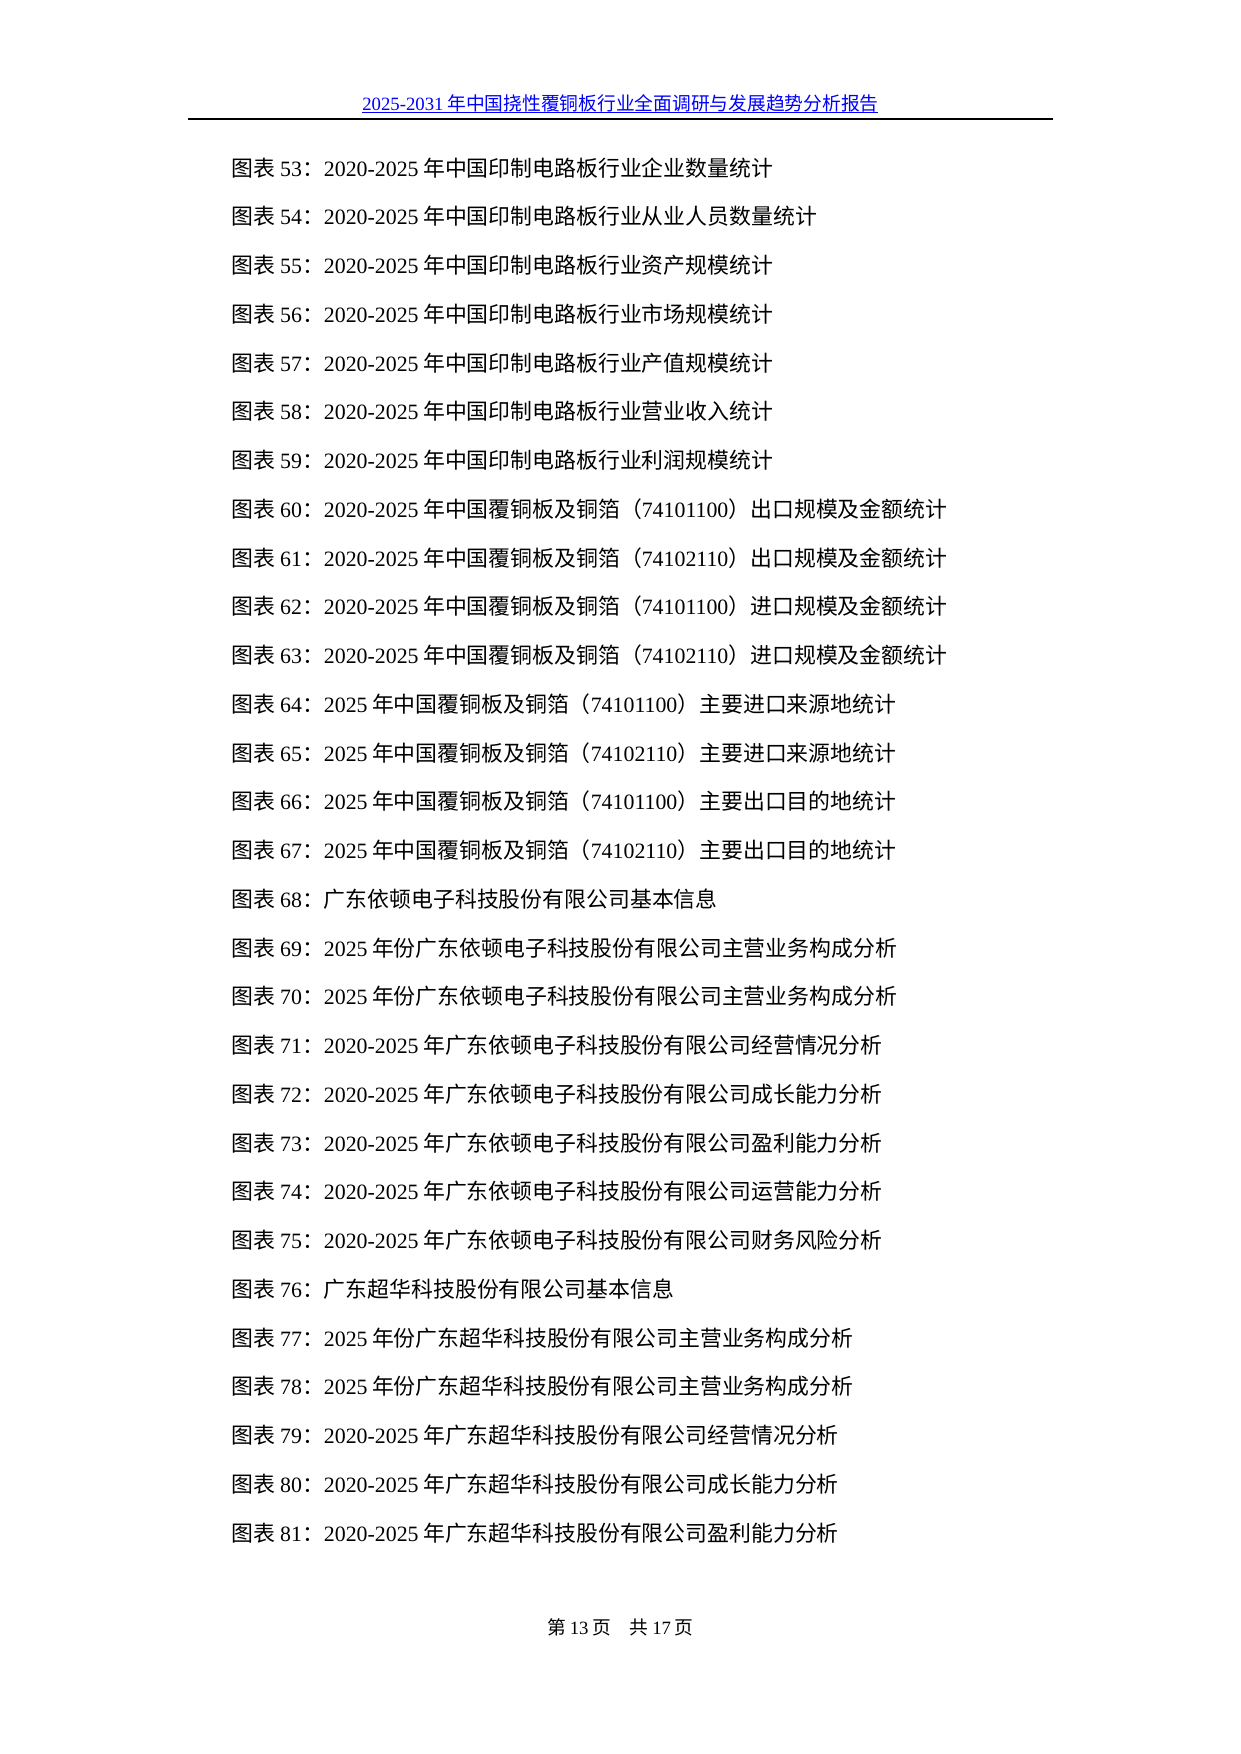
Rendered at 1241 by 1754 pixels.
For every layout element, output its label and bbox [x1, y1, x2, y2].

text [187, 150, 1053, 1548]
